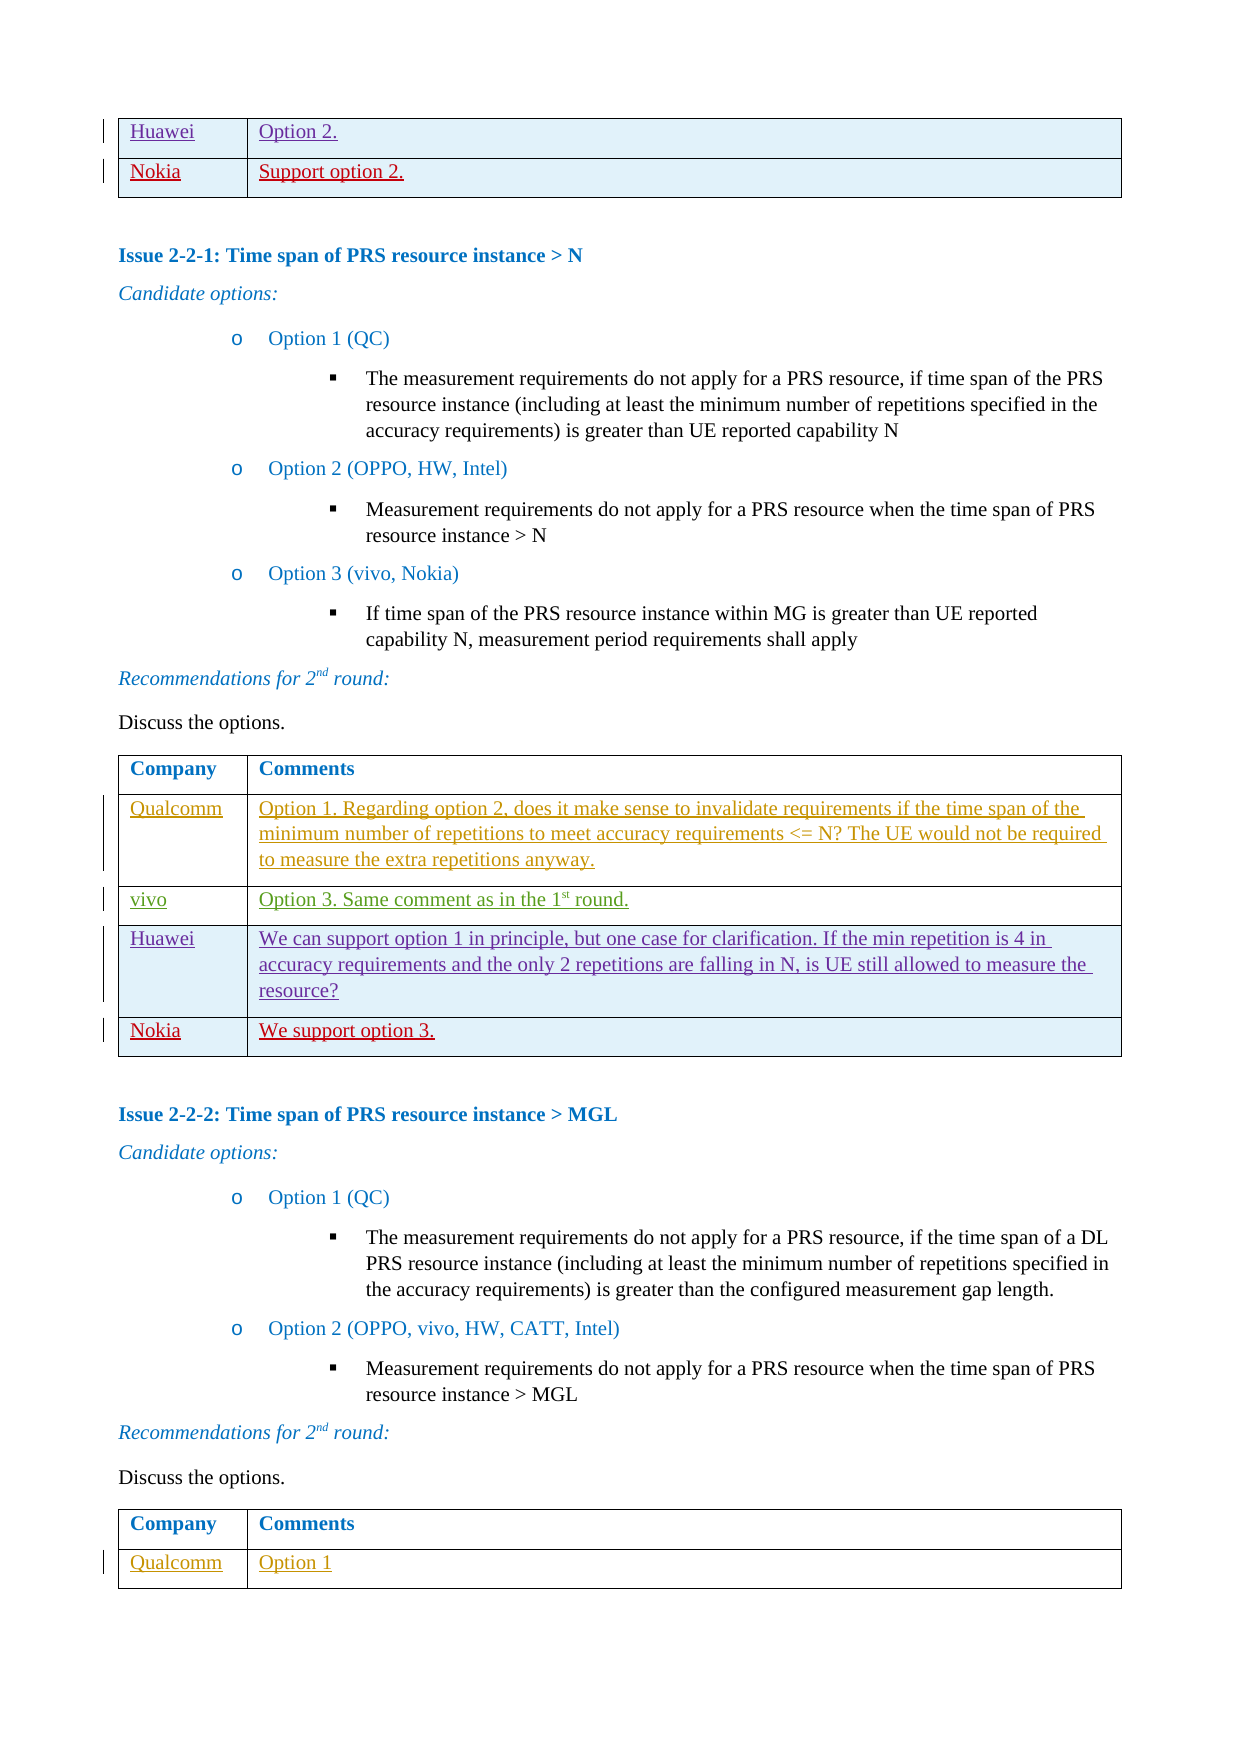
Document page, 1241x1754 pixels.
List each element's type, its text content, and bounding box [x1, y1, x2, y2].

text Issue 2-2-1: Time span of PRS resource instance > N [118, 243, 1122, 267]
table_cell [248, 795, 1121, 886]
list Measurement requirements do not apply for a PRS resource when the time span of PRS resource instance > N [328, 497, 1122, 547]
list The measurement requirements do not apply for a PRS resource, if time span of the PRS resource instance (including at least the minimum number of repetitions specified in the accuracy requirements) is greater than UE reported capability N [328, 366, 1122, 442]
list If time span of the PRS resource instance within MG is greater than UE reported capability N, measurement period requirements shall apply [328, 601, 1122, 651]
table_header Comments [248, 1510, 1121, 1549]
table_cell [248, 887, 1121, 925]
text Recommendations for 2nd round: [118, 1420, 1122, 1444]
table_header Company [119, 1510, 247, 1549]
list Option 2 (OPPO, vivo, HW, CATT, Intel) [231, 1315, 1122, 1341]
list Option 2 (OPPO, HW, Intel) [231, 456, 1122, 482]
list The measurement requirements do not apply for a PRS resource, if the time span of a DL PRS resource instance (including at least the minimum number of repetitions specified in the accuracy requirements) is greater than the configured measurement gap length. [328, 1225, 1122, 1301]
table_header Comments [248, 756, 1121, 794]
list Option 1 (QC) [231, 326, 1122, 352]
table_cell [119, 795, 247, 886]
table_cell [248, 1550, 1121, 1588]
text Discuss the options. [118, 1465, 1122, 1489]
list Option 1 (QC) [231, 1185, 1122, 1211]
text Discuss the options. [118, 710, 1122, 734]
list Option 3 (vivo, Nokia) [231, 561, 1122, 587]
list Measurement requirements do not apply for a PRS resource when the time span of PRS resource instance > MGL [328, 1356, 1122, 1406]
table_cell [119, 1550, 247, 1588]
table_cell [119, 887, 247, 925]
text Candidate options: [118, 281, 1122, 305]
text Candidate options: [118, 1140, 1122, 1164]
text Issue 2-2-2: Time span of PRS resource instance > MGL [118, 1102, 1122, 1126]
table_header Company [119, 756, 247, 794]
text Recommendations for 2nd round: [118, 666, 1122, 689]
